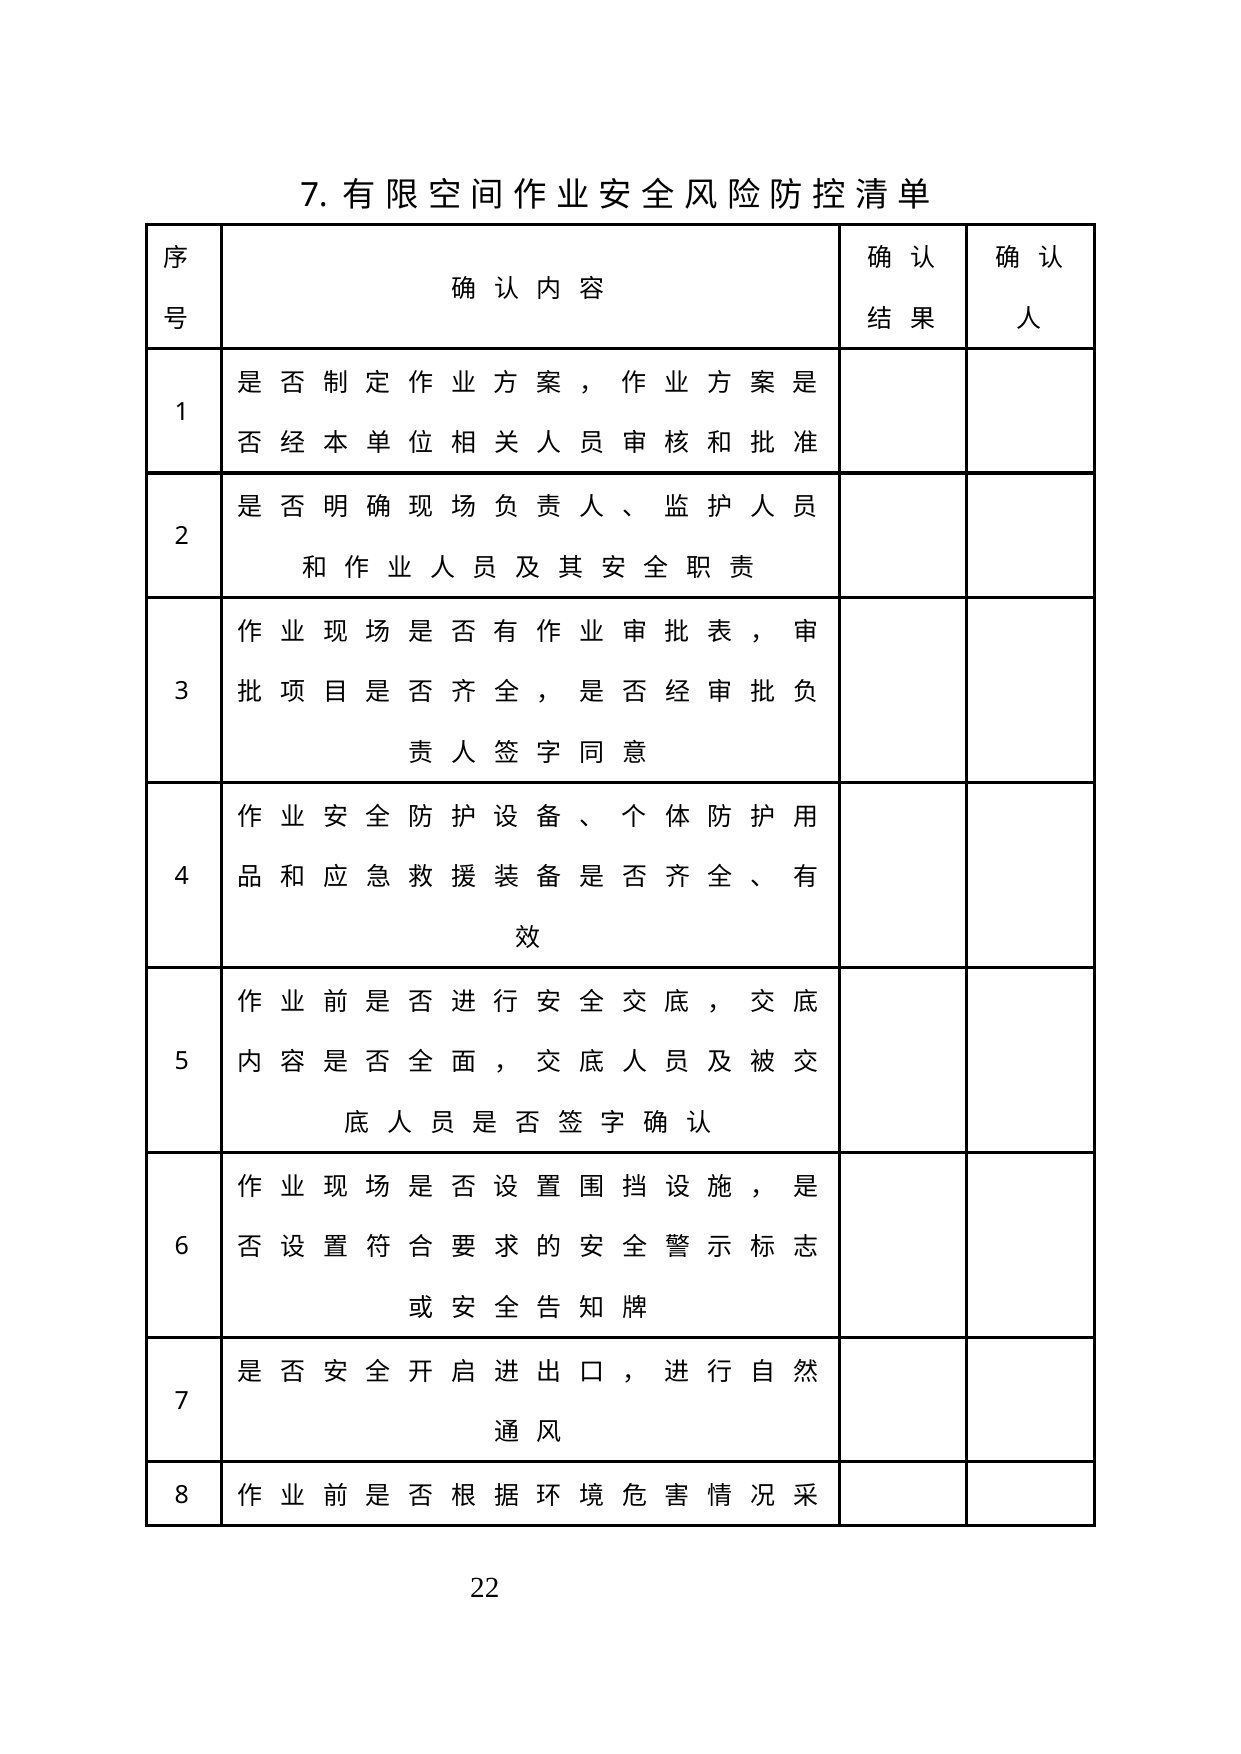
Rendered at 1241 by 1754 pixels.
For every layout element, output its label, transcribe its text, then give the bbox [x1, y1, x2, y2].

table_cell 3 [148, 599, 220, 781]
table_cell 作业前是否进行安全交底，交底内容是否全面，交底人员及被交底人员是否签字确认 [223, 969, 838, 1151]
table_cell 6 [148, 1154, 220, 1336]
text 7.有限空间作业安全风险防控清单 [150, 162, 1090, 223]
table_cell [968, 599, 1093, 781]
table_cell 作业现场是否有作业审批表，审批项目是否齐全，是否经审批负责人签字同意 [223, 599, 838, 781]
table_cell [841, 1339, 965, 1460]
table_cell 是否明确现场负责人、监护人员和作业人员及其安全职责 [223, 475, 838, 596]
table_cell [968, 1339, 1093, 1460]
table_cell 作业安全防护设备、个体防护用品和应急救援装备是否齐全、有效 [223, 784, 838, 966]
table_cell [841, 1154, 965, 1336]
table_cell [841, 599, 965, 781]
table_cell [223, 1463, 838, 1524]
table_cell 是否安全开启进出口，进行自然通风 [223, 1339, 838, 1460]
table_cell [968, 969, 1093, 1151]
table_cell 4 [148, 784, 220, 966]
table_cell [968, 475, 1093, 596]
table_header 序号 [148, 226, 220, 347]
table_cell 5 [148, 969, 220, 1151]
table_cell 作业现场是否设置围挡设施，是否设置符合要求的安全警示标志或安全告知牌 [223, 1154, 838, 1336]
table_cell [841, 475, 965, 596]
table_cell 是否制定作业方案，作业方案是否经本单位相关人员审核和批准 [223, 350, 838, 471]
table_cell 7 [148, 1339, 220, 1460]
table_header 确认内容 [223, 226, 838, 347]
table_cell 1 [148, 350, 220, 471]
table_cell [968, 350, 1093, 471]
table_header 确认人 [968, 226, 1093, 347]
table_cell 8 [148, 1463, 220, 1524]
table_cell [841, 350, 965, 471]
table_cell [968, 1463, 1093, 1524]
table_cell [841, 1463, 965, 1524]
table_header 确认结果 [841, 226, 965, 347]
table_cell [968, 784, 1093, 966]
table_cell [841, 784, 965, 966]
table_cell [841, 969, 965, 1151]
table_cell [968, 1154, 1093, 1336]
table_cell 2 [148, 475, 220, 596]
